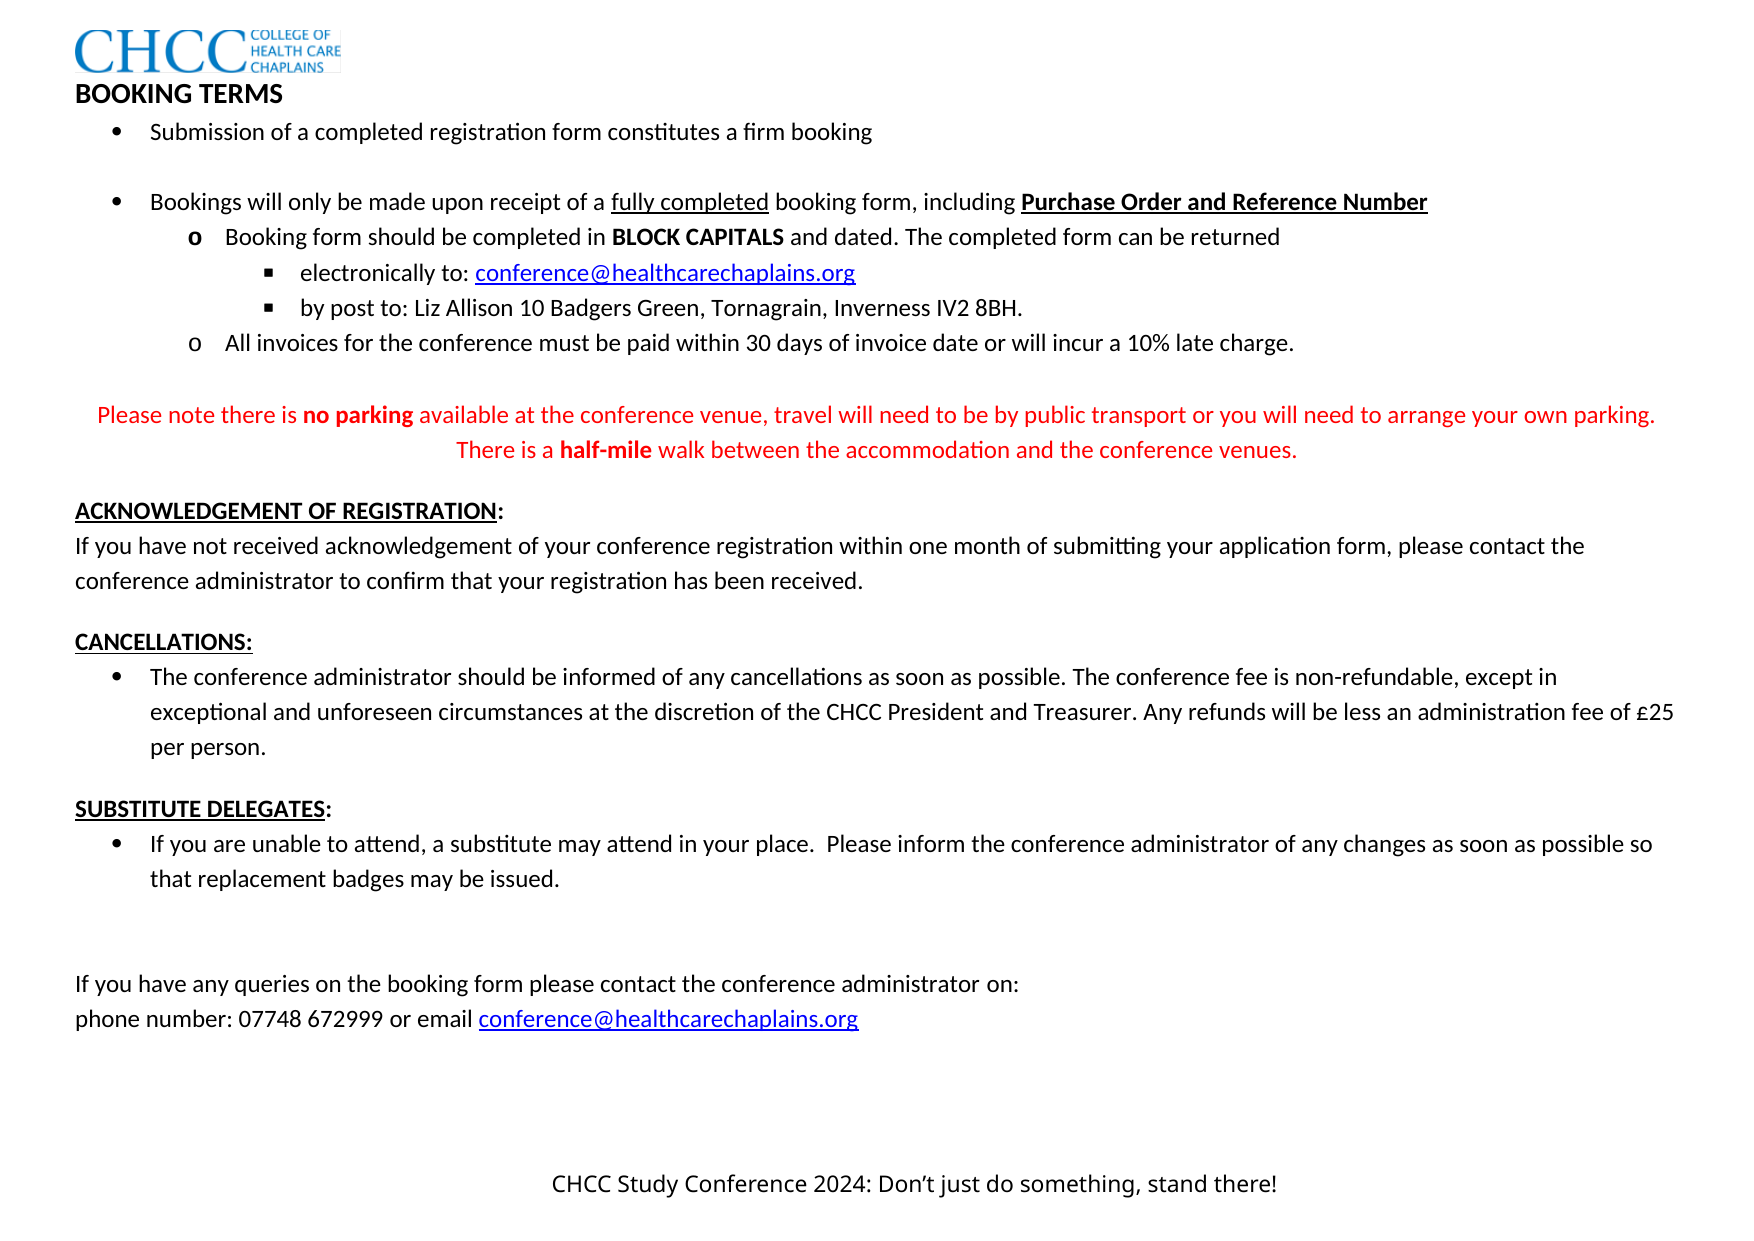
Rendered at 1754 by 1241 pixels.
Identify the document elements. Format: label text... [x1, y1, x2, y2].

list The conference administrator should be informed of any cancellations as soon as possible. The conference fee is non-refundable, except in exceptional and unforeseen circumstances at the discretion of the CHCC President and Treasurer. Any refunds will be less an administration fee of £25 per person. [112, 662, 1679, 762]
text SUBSTITUTE DELEGATES: [75, 793, 1679, 823]
list electronically to: conference@healthcarechaplains.org [262, 257, 1679, 288]
list by post to: Liz Allison 10 Badgers Green, Tornagrain, Inverness IV2 8BH. [262, 292, 1679, 323]
text There is a half-mile walk between the accommodation and the conference venues. [75, 434, 1679, 464]
text Please note there is no parking available at the conference venue, travel will need to be by public transport or you will need to arrange your own parking. [75, 399, 1679, 429]
list Bookings will only be made upon receipt of a fully completed booking form, including Purchase Order and Reference Number [112, 186, 1679, 216]
list All invoices for the conference must be paid within 30 days of invoice date or will incur a 10% late charge. [187, 327, 1679, 359]
text phone number: 07748 672999 or email conference@healthcarechaplains.org [75, 1003, 1679, 1033]
text CANCELLATIONS: [75, 627, 1679, 657]
list Booking form should be completed in BLOCK CAPITALS and dated. The completed form can be returned [187, 221, 1679, 253]
list Submission of a completed registration form constitutes a firm booking [112, 116, 1679, 146]
text ACKNOWLEDGEMENT OF REGISTRATION: [75, 495, 1679, 526]
picture [75, 30, 342, 74]
text If you have not received acknowledgement of your conference registration within one month of submitting your application form, please contact the conference administrator to confirm that your registration has been received. [75, 530, 1679, 596]
text If you have any queries on the booking form please contact the conference administrator on: [75, 968, 1679, 998]
text BOOKING TERMS [75, 75, 1679, 111]
list If you are unable to attend, a substitute may attend in your place. Please inform the conference administrator of any changes as soon as possible so that replacement badges may be issued. [112, 828, 1679, 893]
